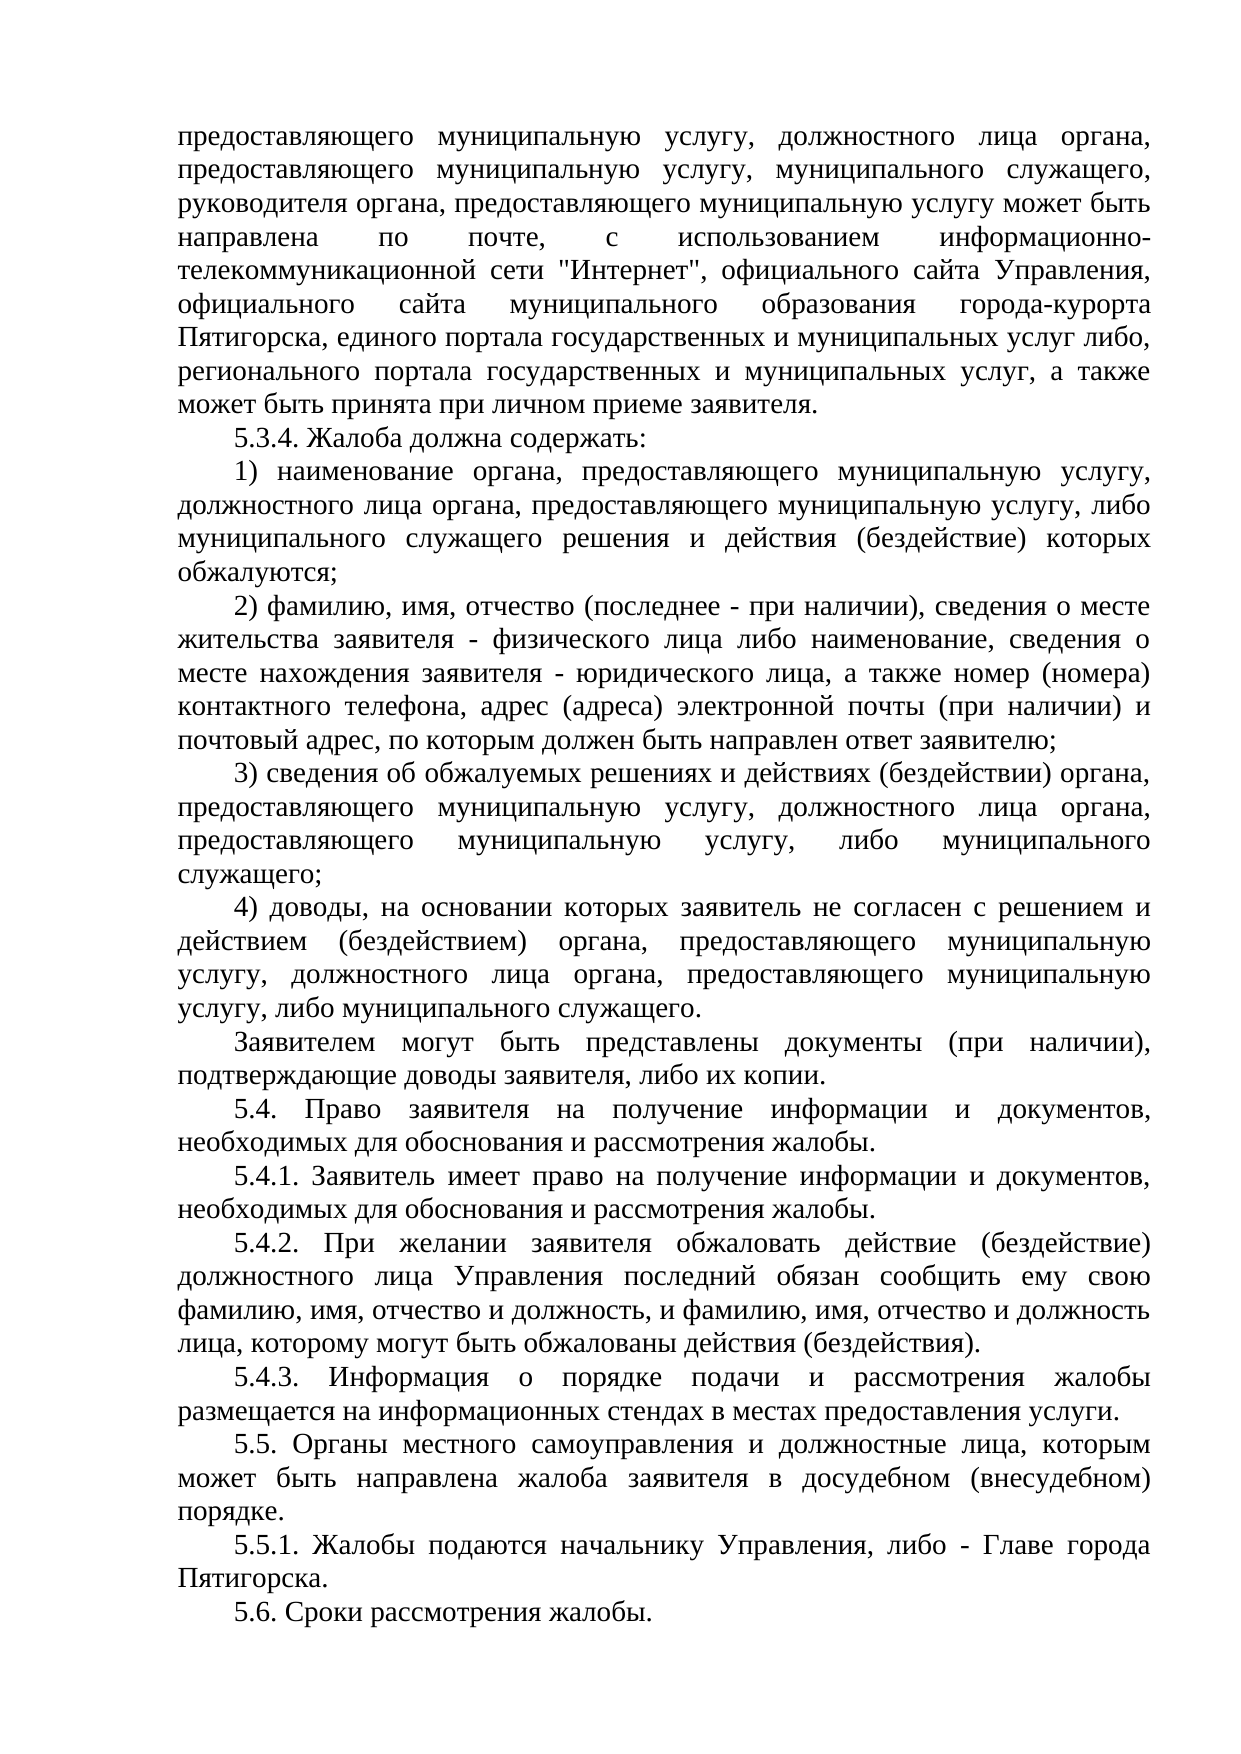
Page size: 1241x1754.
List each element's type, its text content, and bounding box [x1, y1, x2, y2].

text Заявителем могут быть представлены документы (при наличии), подтверждающие доводы заявителя, либо их копии. [177, 1024, 1152, 1091]
text 2) фамилию, имя, отчество (последнее - при наличии), сведения о месте жительства заявителя - физического лица либо наименование, сведения о месте нахождения заявителя - юридического лица, а также номер (номера) контактного телефона, адрес (адреса) электронной почты (при наличии) и почтовый адрес, по которым должен быть направлен ответ заявителю; [177, 588, 1152, 755]
text 5.5. Органы местного самоуправления и должностные лица, которым может быть направлена жалоба заявителя в досудебном (внесудебном) порядке. [177, 1426, 1152, 1527]
text 4) доводы, на основании которых заявитель не согласен с решением и действием (бездействием) органа, предоставляющего муниципальную услугу, должностного лица органа, предоставляющего муниципальную услугу, либо муниципального служащего. [177, 889, 1152, 1024]
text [177, 118, 1152, 420]
text 3) сведения об обжалуемых решениях и действиях (бездействии) органа, предоставляющего муниципальную услугу, должностного лица органа, предоставляющего муниципальную услугу, либо муниципального служащего; [177, 755, 1152, 889]
text 5.4.1. Заявитель имеет право на получение информации и документов, необходимых для обоснования и рассмотрения жалобы. [177, 1158, 1152, 1225]
text 1) наименование органа, предоставляющего муниципальную услугу, должностного лица органа, предоставляющего муниципальную услугу, либо муниципального служащего решения и действия (бездействие) которых обжалуются; [177, 453, 1152, 588]
text 5.4. Право заявителя на получение информации и документов, необходимых для обоснования и рассмотрения жалобы. [177, 1091, 1152, 1158]
text 5.6. Сроки рассмотрения жалобы. [177, 1594, 1152, 1627]
text 5.3.4. Жалоба должна содержать: [177, 420, 1152, 453]
text 5.4.3. Информация о порядке подачи и рассмотрения жалобы размещается на информационных стендах в местах предоставления услуги. [177, 1359, 1152, 1426]
text 5.4.2. При желании заявителя обжаловать действие (бездействие) должностного лица Управления последний обязан сообщить ему свою фамилию, имя, отчество и должность, и фамилию, имя, отчество и должность лица, которому могут быть обжалованы действия (бездействия). [177, 1225, 1152, 1359]
text 5.5.1. Жалобы подаются начальнику Управления, либо - Главе города Пятигорска. [177, 1527, 1152, 1594]
